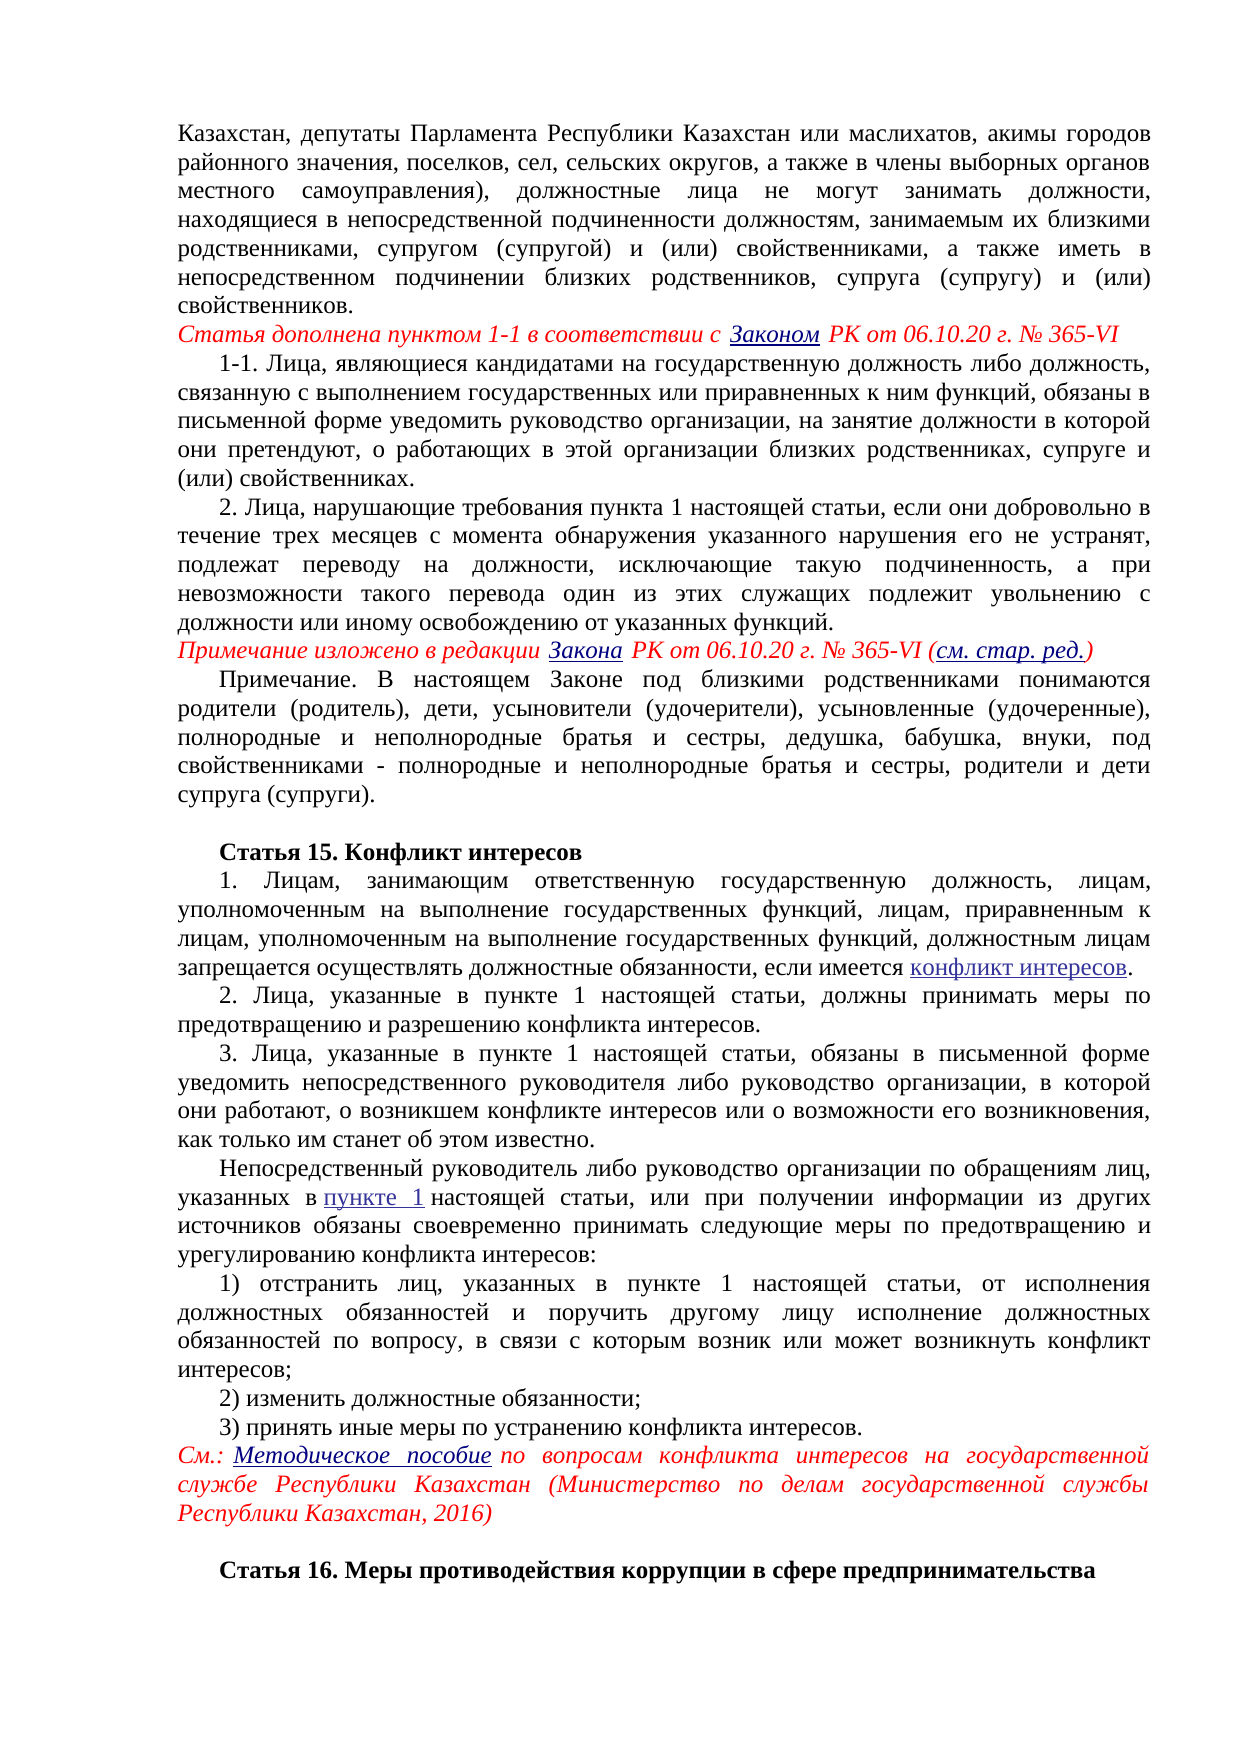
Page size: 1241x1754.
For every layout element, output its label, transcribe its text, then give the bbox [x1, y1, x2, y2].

text Примечание. В настоящем Законе под близкими родственниками понимаются родители (родитель), дети, усыновители (удочерители), усыновленные (удочеренные), полнородные и неполнородные братья и сестры, дедушка, бабушка, внуки, под свойственниками - полнородные и неполнородные братья и сестры, родители и дети супруга (супруги). [177, 664, 1152, 808]
text 2. Лица, нарушающие требования пункта 1 настоящей статьи, если они добровольно в течение трех месяцев с момента обнаружения указанного нарушения его не устранят, подлежат переводу на должности, исключающие такую подчиненность, а при невозможности такого перевода один из этих служащих подлежит увольнению с должности или иному освобождению от указанных функций. [177, 492, 1152, 636]
text Статья 15. Конфликт интересов [219, 837, 1152, 866]
text Непосредственный руководитель либо руководство организации по обращениям лиц, указанных в пункте 1 настоящей статьи, или при получении информации из других источников обязаны своевременно принимать следующие меры по предотвращению и урегулированию конфликта интересов: [177, 1153, 1152, 1268]
text Статья 16. Меры противодействия коррупции в сфере предпринимательства [219, 1556, 1152, 1584]
text 1-1. Лица, являющиеся кандидатами на государственную должность либо должность, связанную с выполнением государственных или приравненных к ним функций, обязаны в письменной форме уведомить руководство организации, на занятие должности в которой они претендуют, о работающих в этой организации близких родственниках, супруге и (или) свойственниках. [177, 348, 1152, 492]
text 3) принять иные меры по устранению конфликта интересов. [177, 1412, 1152, 1441]
text 2. Лица, указанные в пункте 1 настоящей статьи, должны принимать меры по предотвращению и разрешению конфликта интересов. [177, 981, 1152, 1038]
text Статья дополнена пунктом 1-1 в соответствии с Законом РК от 06.10.20 г. № 365-VI [177, 319, 1152, 348]
text 2) изменить должностные обязанности; [177, 1383, 1152, 1412]
text Примечание изложено в редакции Закона РК от 06.10.20 г. № 365-VI (см. стар. ред.) [177, 636, 1152, 664]
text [177, 118, 1152, 319]
text См.: Методическое пособие по вопросам конфликта интересов на государственной службе Республики Казахстан (Министерство по делам государственной службы Республики Казахстан, 2016) [177, 1441, 1152, 1527]
text 1) отстранить лиц, указанных в пункте 1 настоящей статьи, от исполнения должностных обязанностей и поручить другому лицу исполнение должностных обязанностей по вопросу, в связи с которым возник или может возникнуть конфликт интересов; [177, 1268, 1152, 1383]
text 1. Лицам, занимающим ответственную государственную должность, лицам, уполномоченным на выполнение государственных функций, лицам, приравненным к лицам, уполномоченным на выполнение государственных функций, должностным лицам запрещается осуществлять должностные обязанности, если имеется конфликт интересов. [177, 866, 1152, 981]
text 3. Лица, указанные в пункте 1 настоящей статьи, обязаны в письменной форме уведомить непосредственного руководителя либо руководство организации, в которой они работают, о возникшем конфликте интересов или о возможности его возникновения, как только им станет об этом известно. [177, 1038, 1152, 1153]
